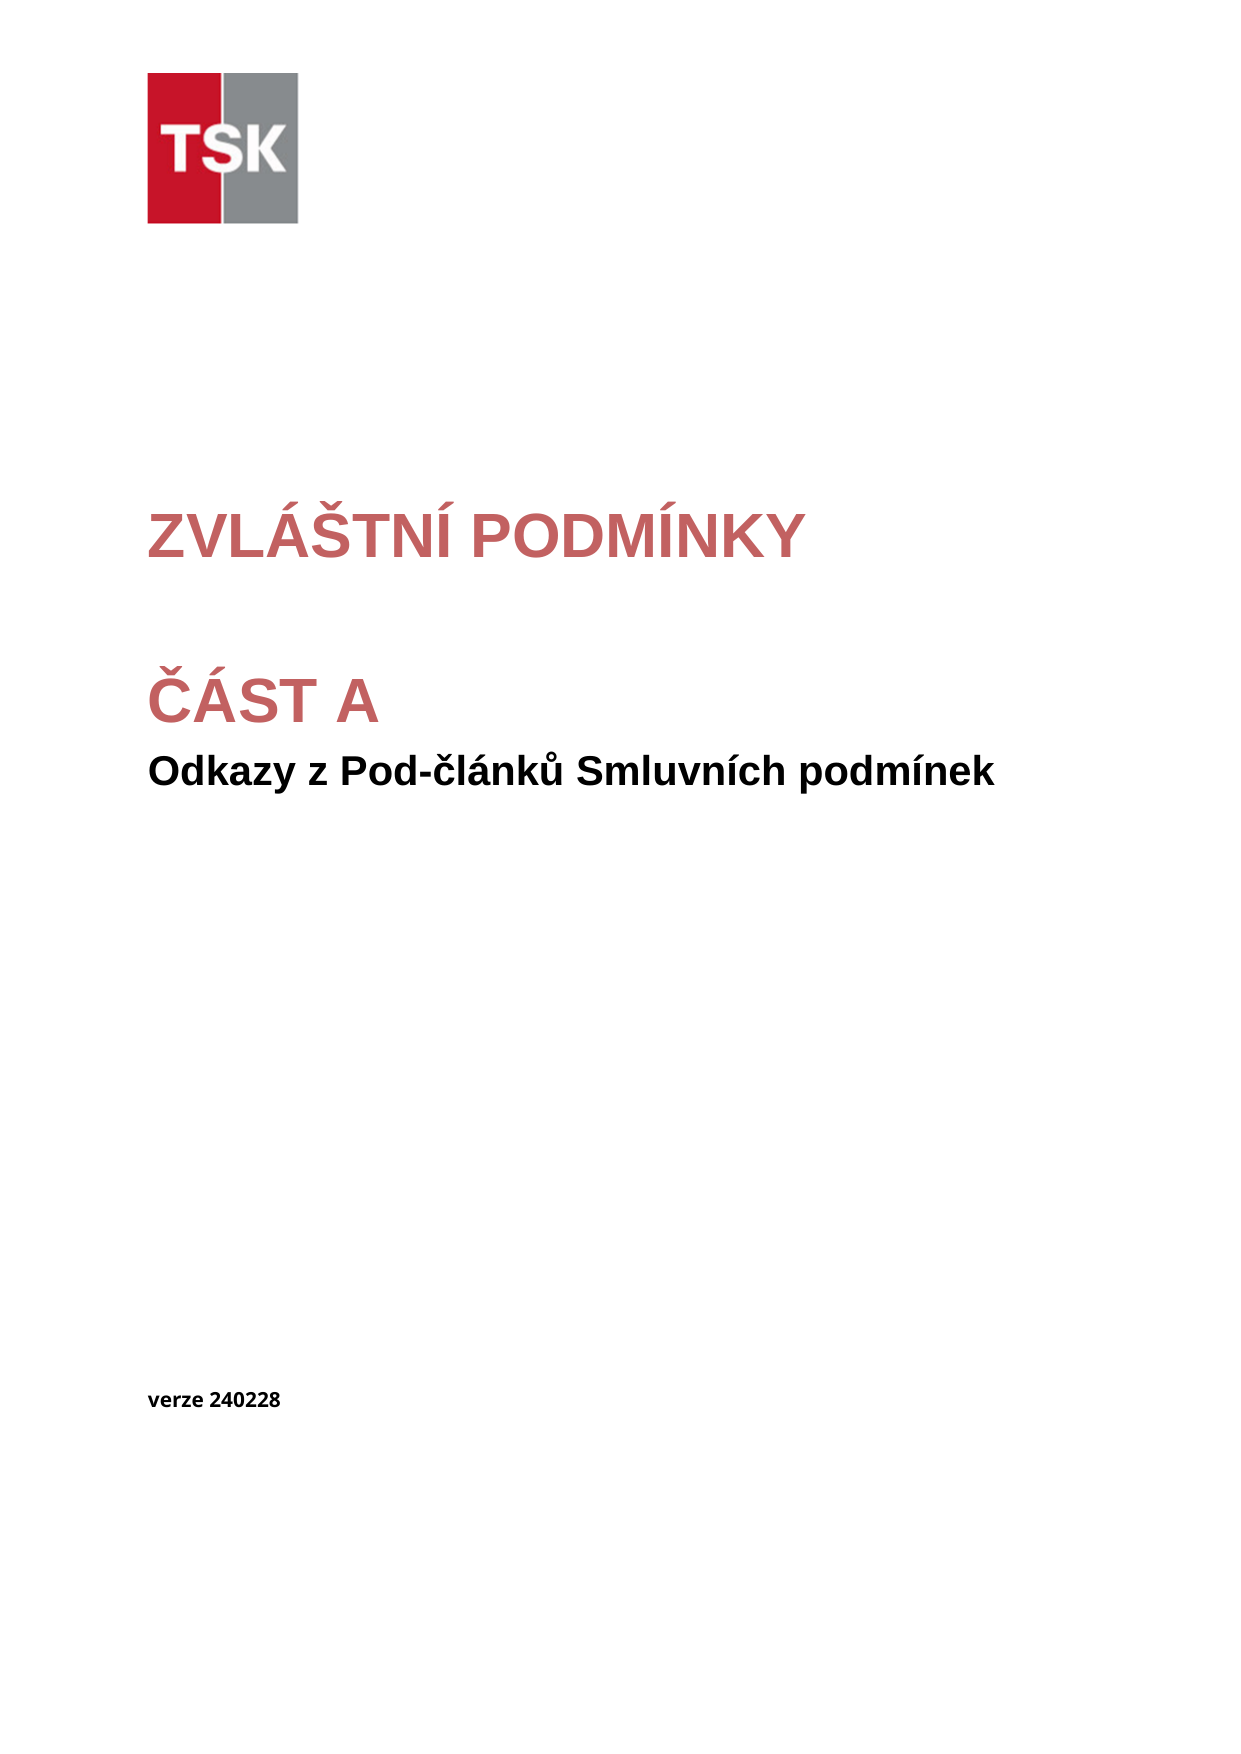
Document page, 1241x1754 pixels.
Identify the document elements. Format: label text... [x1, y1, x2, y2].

text ČÁST A [148, 664, 1092, 736]
text ZVLÁŠTNÍ PODMÍNKY [148, 499, 1092, 571]
text verze 240228 [148, 1385, 1092, 1414]
text Odkazy z Pod-článků Smluvních podmínek [148, 746, 1092, 794]
picture [147, 73, 299, 226]
